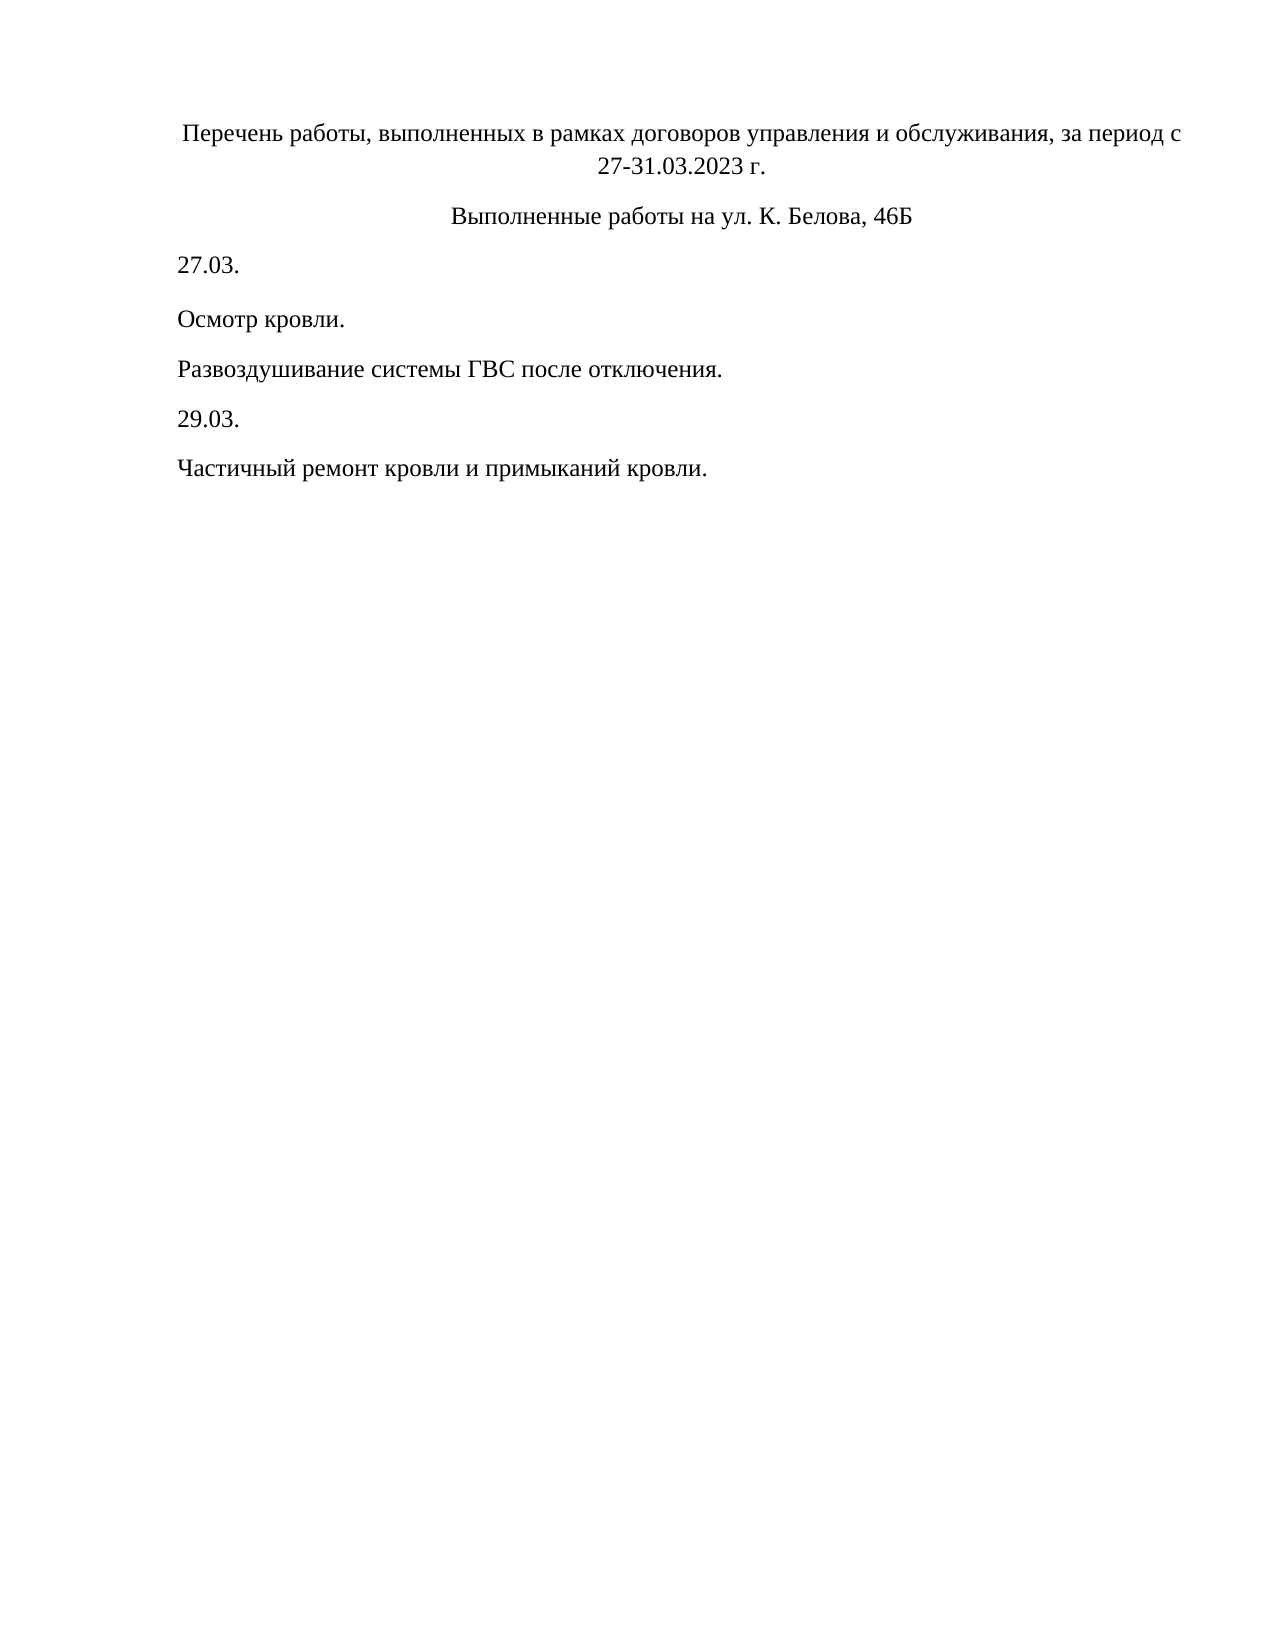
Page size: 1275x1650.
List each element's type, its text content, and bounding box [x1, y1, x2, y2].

text Развоздушивание системы ГВС после отключения. [177, 354, 1186, 383]
text Осмотр кровли. [177, 304, 1186, 333]
text Частичный ремонт кровли и примыканий кровли. [177, 453, 1186, 482]
text Перечень работы, выполненных в рамках договоров управления и обслуживания, за период с 27-31.03.2023 г. [177, 118, 1186, 180]
text 29.03. [177, 404, 1186, 432]
text Выполненные работы на ул. К. Белова, 46Б [177, 201, 1186, 229]
text 27.03. [177, 250, 1186, 279]
